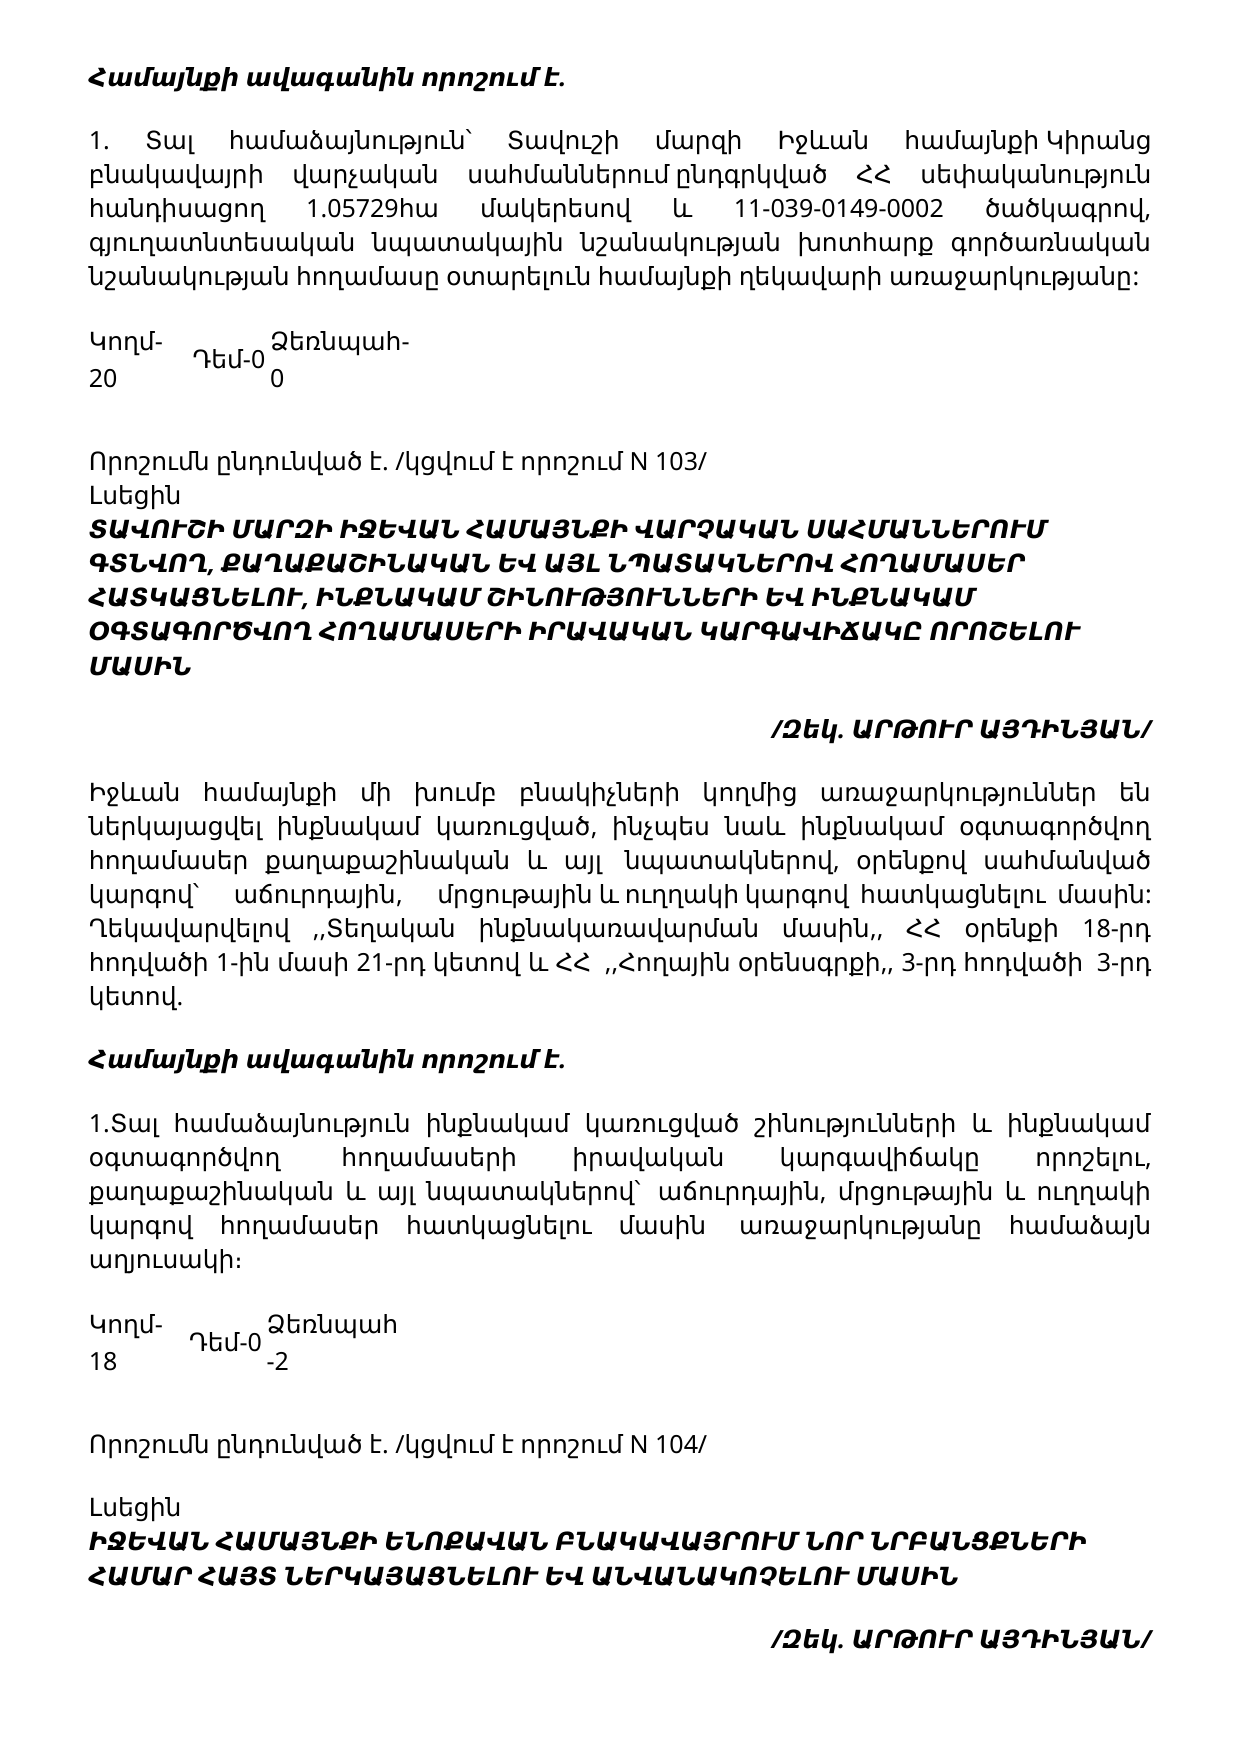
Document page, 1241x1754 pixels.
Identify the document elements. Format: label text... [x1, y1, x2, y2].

table_header Դեմ-0 [188, 1305, 265, 1398]
text /Զեկ. ԱՐԹՈՒՐ ԱՅԴԻՆՅԱՆ/ [89, 711, 1151, 745]
text 1. Տալ համաձայնություն՝ Տավուշի մարզի Իջևան համայնքի Կիրանց բնակավայրի վարչական սահմաններում ընդգրկված ՀՀ սեփականություն հանդիսացող 1.05729հա մակերեսով և 11-039-0149-0002 ծածկագրով, գյուղատնտեսական նպատակային նշանակության խոտհարք գործառնական նշանակության հողամասը օտարելուն համայնքի ղեկավարի առաջարկությանը: [89, 122, 1151, 293]
table_header Ձեռնպահ-2 [265, 1305, 407, 1398]
text 1.Տալ համաձայնություն ինքնակամ կառուցված շինությունների և ինքնակամ օգտագործվող հողամասերի իրավական կարգավիճակը որոշելու, քաղաքաշինական և այլ նպատակներով՝ աճուրդային, մրցութային և ուղղակի կարգով հողամասեր հատկացնելու մասին առաջարկությանը համաձայն աղյուսակի։ [89, 1105, 1151, 1276]
table_header Կողմ-18 [87, 1305, 187, 1398]
table_header Դեմ-0 [191, 322, 268, 414]
text Որոշումն ընդունված է. /կցվում է որոշում N 103/ Լսեցին ՏԱՎՈՒՇԻ ՄԱՐԶԻ ԻՋԵՎԱՆ ՀԱՄԱՅՆՔԻ ՎԱՐՉԱԿԱՆ ՍԱՀՄԱՆՆԵՐՈՒՄ ԳՏՆՎՈՂ, ՔԱՂԱՔԱՇԻՆԱԿԱՆ ԵՎ ԱՅԼ ՆՊԱՏԱԿՆԵՐՈՎ ՀՈՂԱՄԱՍԵՐ ՀԱՏԿԱՑՆԵԼՈՒ, ԻՆՔՆԱԿԱՄ ՇԻՆՈՒԹՅՈՒՆՆԵՐԻ ԵՎ ԻՆՔՆԱԿԱՄ ՕԳՏԱԳՈՐԾՎՈՂ ՀՈՂԱՄԱՍԵՐԻ ԻՐԱՎԱԿԱՆ ԿԱՐԳԱՎԻՃԱԿԸ ՈՐՈՇԵԼՈՒ ՄԱՍԻՆ [89, 444, 1151, 682]
text Որոշումն ընդունված է. /կցվում է որոշում N 104/ [89, 1427, 1151, 1461]
text Համայնքի ավագանին որոշում է. [89, 1042, 1151, 1076]
text Իջևան համայնքի մի խումբ բնակիչների կողմից առաջարկություններ են ներկայացվել ինքնակամ կառուցված, ինչպես նաև ինքնակամ օգտագործվող հողամասեր քաղաքաշինական և այլ նպատակներով, օրենքով սահմանված կարգով՝ աճուրդային, մրցութային և ուղղակի կարգով հատկացնելու մասին: Ղեկավարվելով ,,Տեղական ինքնակառավարման մասին,, ՀՀ օրենքի 18-րդ հոդվածի 1-ին մասի 21-րդ կետով և ՀՀ ,,Հողային օրենսգրքի,, 3-րդ հոդվածի 3-րդ կետով. [89, 774, 1151, 1013]
text Լսեցին ԻՋԵՎԱՆ ՀԱՄԱՅՆՔԻ ԵՆՈՔԱՎԱՆ ԲՆԱԿԱՎԱՅՐՈՒՄ ՆՈՐ ՆՐԲԱՆՑՔՆԵՐԻ ՀԱՄԱՐ ՀԱՅՏ ՆԵՐԿԱՅԱՑՆԵԼՈՒ ԵՎ ԱՆՎԱՆԱԿՈՉԵԼՈՒ ՄԱՍԻՆ [89, 1490, 1151, 1592]
text /Զեկ. ԱՐԹՈՒՐ ԱՅԴԻՆՅԱՆ/ [89, 1621, 1151, 1655]
text Համայնքի ավագանին որոշում է. [89, 59, 1151, 93]
table_header Ձեռնպահ-0 [268, 322, 413, 414]
table_header Կողմ-20 [87, 322, 191, 414]
